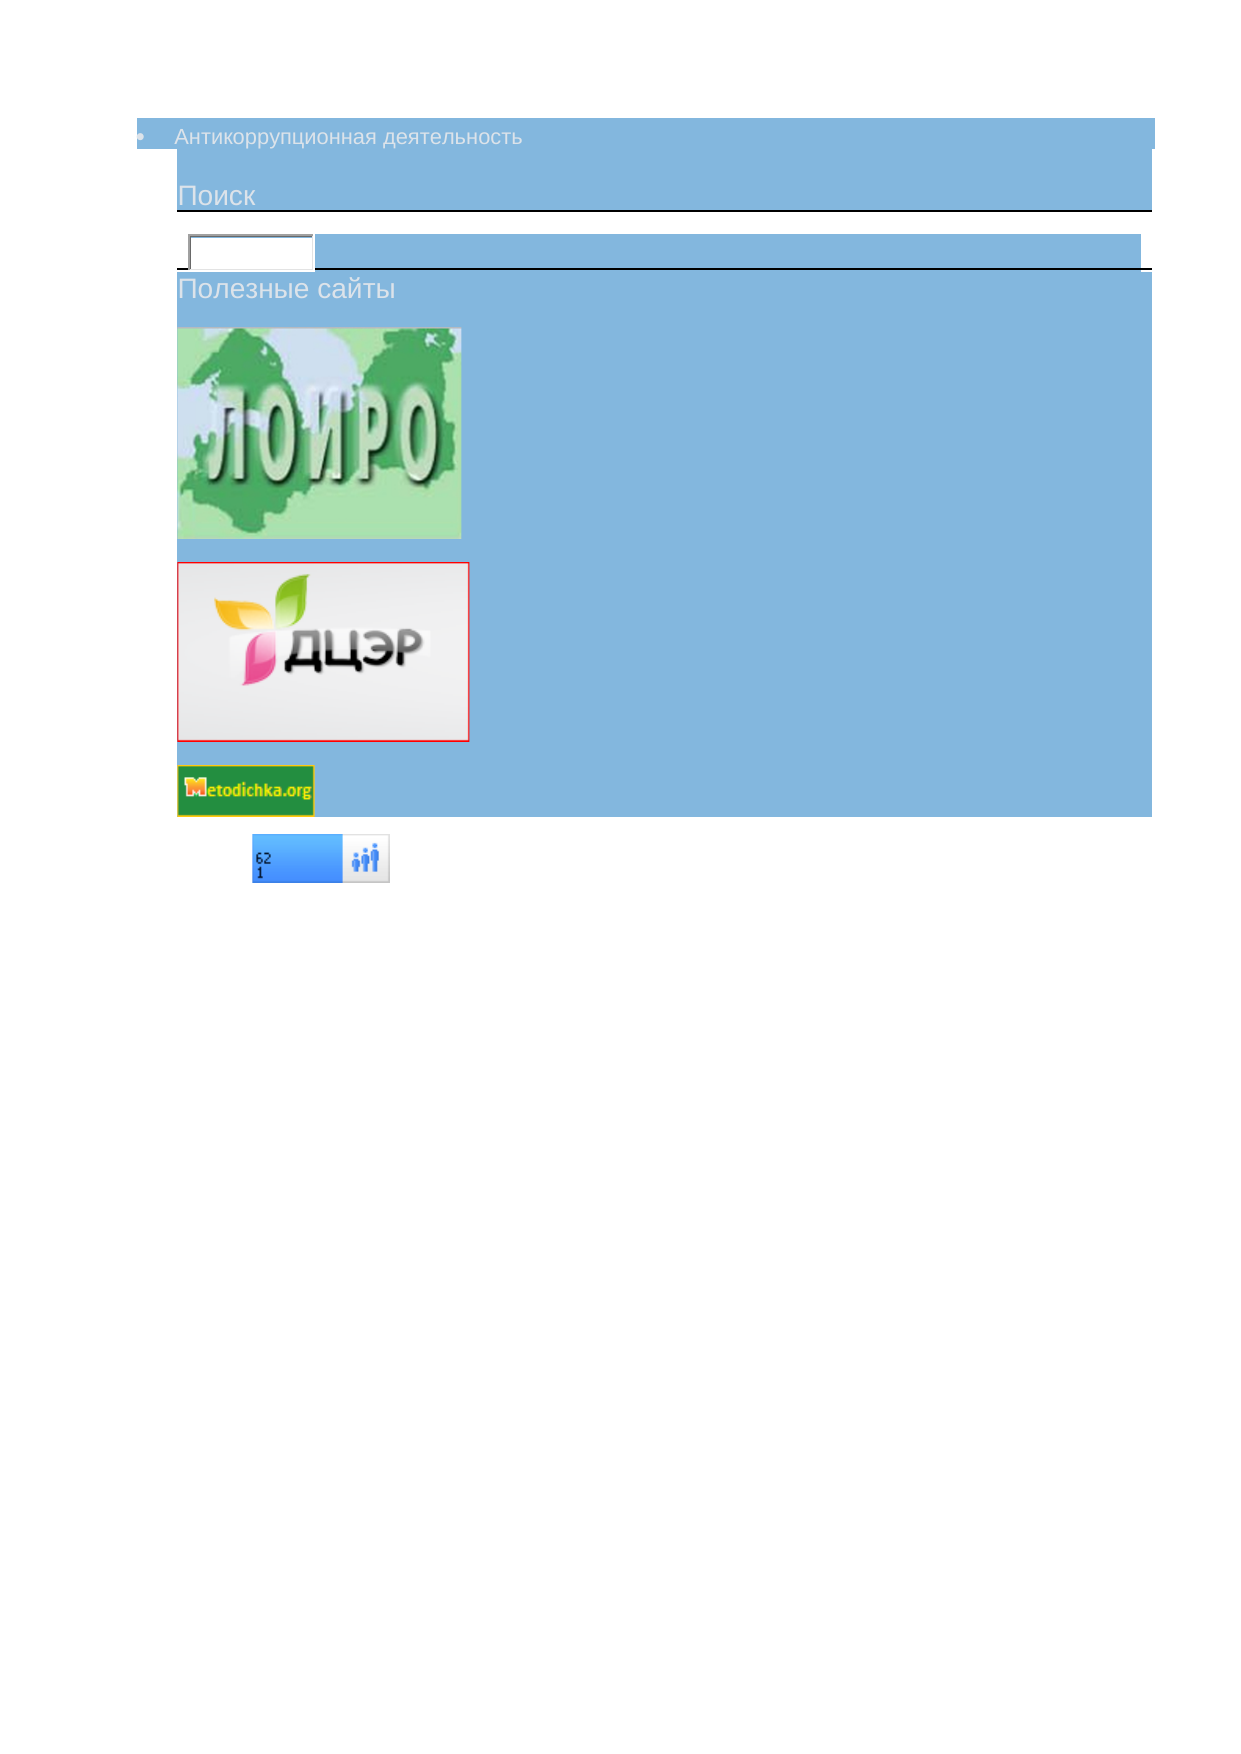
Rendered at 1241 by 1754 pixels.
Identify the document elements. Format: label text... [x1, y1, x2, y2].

text Поиск [177, 178, 1152, 210]
picture [177, 327, 462, 539]
picture [252, 834, 390, 883]
text Полезные сайты [177, 272, 1152, 304]
picture [177, 562, 470, 742]
list Антикоррупционная деятельность [137, 118, 1155, 149]
picture [177, 765, 315, 817]
